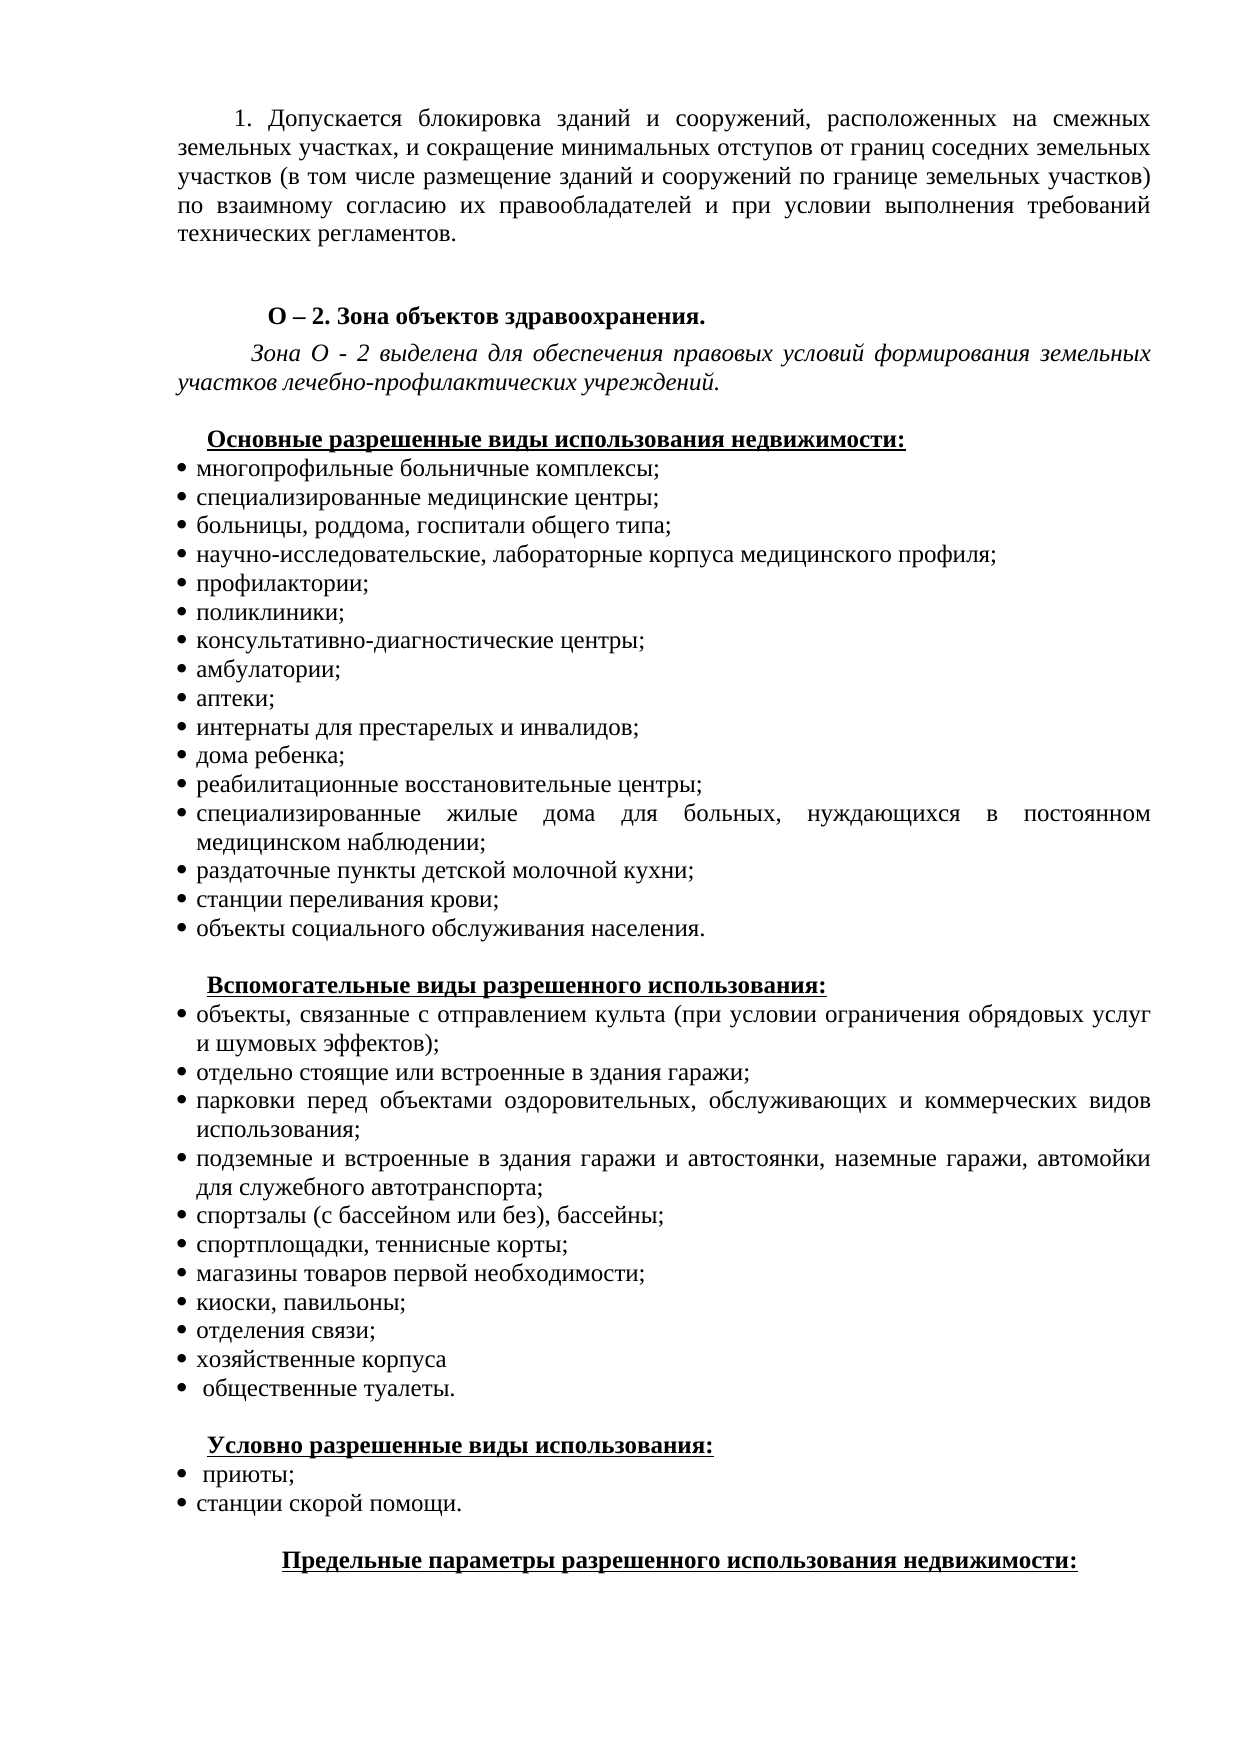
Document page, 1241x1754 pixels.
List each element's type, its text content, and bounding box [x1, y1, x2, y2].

list научно-исследовательские, лабораторные корпуса медицинского профиля; [177, 539, 1152, 568]
list больницы, роддома, госпитали общего типа; [177, 511, 1152, 539]
list профилактории; [177, 568, 1152, 597]
list поликлиники; [177, 597, 1152, 626]
list Предельные параметры разрешенного использования недвижимости: [282, 1546, 1152, 1574]
list хозяйственные корпуса [177, 1344, 1152, 1373]
list многопрофильные больничные комплексы; [177, 453, 1152, 482]
list аптеки; [177, 683, 1152, 712]
list консультативно-диагностические центры; [177, 626, 1152, 654]
list станции переливания крови; [177, 884, 1152, 913]
list отделения связи; [177, 1316, 1152, 1344]
subtitle О – 2. Зона объектов здравоохранения. [177, 301, 1152, 330]
list реабилитационные восстановительные центры; [177, 769, 1152, 798]
list специализированные медицинские центры; [177, 482, 1152, 511]
list объекты социального обслуживания населения. [177, 913, 1152, 942]
list киоски, павильоны; [177, 1287, 1152, 1316]
list магазины товаров первой необходимости; [177, 1258, 1152, 1287]
list амбулатории; [177, 654, 1152, 683]
list отдельно стоящие или встроенные в здания гаражи; [177, 1057, 1152, 1086]
text Зона О - 2 выделена для обеспечения правовых условий формирования земельных участков лечебно-профилактических учреждений. [177, 338, 1152, 396]
list общественные туалеты. [177, 1373, 1152, 1402]
list спортзалы (с бассейном или без), бассейны; [177, 1201, 1152, 1229]
list Основные разрешенные виды использования недвижимости: [207, 424, 1152, 453]
list специализированные жилые дома для больных, нуждающихся в постоянном медицинском наблюдении; [177, 798, 1152, 856]
list Условно разрешенные виды использования: [207, 1431, 1152, 1459]
list станции скорой помощи. [177, 1488, 1152, 1517]
list Вспомогательные виды разрешенного использования: [207, 971, 1152, 999]
list дома ребенка; [177, 741, 1152, 769]
list раздаточные пункты детской молочной кухни; [177, 856, 1152, 884]
list объекты, связанные с отправлением культа (при условии ограничения обрядовых услуг и шумовых эффектов); [177, 999, 1152, 1057]
list подземные и встроенные в здания гаражи и автостоянки, наземные гаражи, автомойки для служебного автотранспорта; [177, 1143, 1152, 1201]
list приюты; [177, 1459, 1152, 1488]
text 1. Допускается блокировка зданий и сооружений, расположенных на смежных земельных участках, и сокращение минимальных отступов от границ соседних земельных участков (в том числе размещение зданий и сооружений по границе земельных участков) по взаимному согласию их правообладателей и при условии выполнения требований технических регламентов. [177, 103, 1152, 247]
list парковки перед объектами оздоровительных, обслуживающих и коммерческих видов использования; [177, 1086, 1152, 1143]
list интернаты для престарелых и инвалидов; [177, 712, 1152, 741]
list спортплощадки, теннисные корты; [177, 1229, 1152, 1258]
